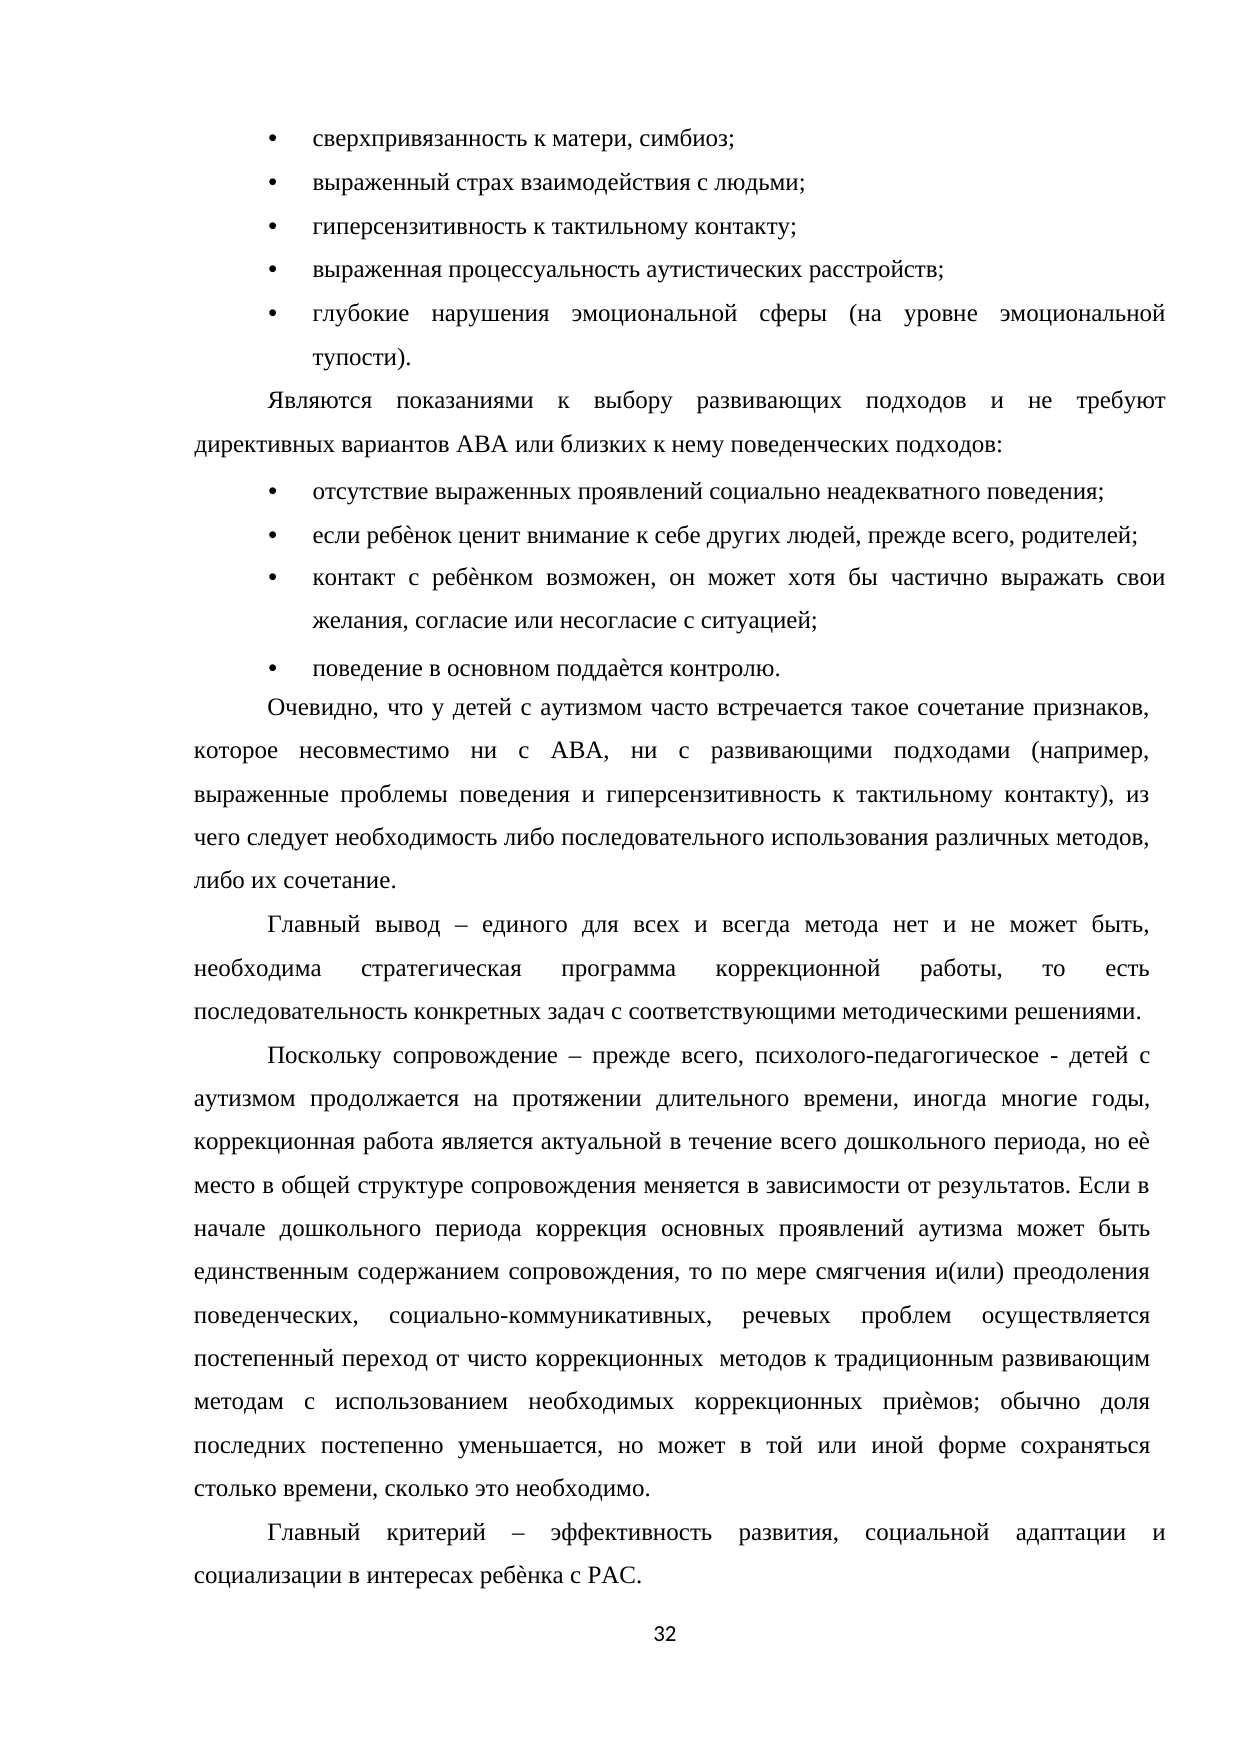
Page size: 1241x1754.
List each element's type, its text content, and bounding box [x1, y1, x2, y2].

list глубокие нарушения эмоциональной сферы (на уровне эмоциональной тупости). [268, 298, 1166, 371]
list если ребѐнок ценит внимание к себе других людей, прежде всего, родителей; [268, 520, 1166, 549]
list выраженная процессуальность аутистических расстройств; [268, 254, 1166, 283]
list контакт с ребѐнком возможен, он может хотя бы частично выражать свои желания, согласие или несогласие с ситуацией; [268, 562, 1166, 634]
text Очевидно, что у детей с аутизмом часто встречается такое сочетание признаков, которое несовместимо ни с АВА, ни с развивающими подходами (например, выраженные проблемы поведения и гиперсензитивность к тактильному контакту), из чего следует необходимость либо последовательного использования различных методов, либо их сочетание. [194, 692, 1151, 894]
text Главный вывод – единого для всех и всегда метода нет и не может быть, необходима стратегическая программа коррекционной работы, то есть последовательность конкретных задач с соответствующими методическими решениями. [194, 909, 1151, 1025]
text Поскольку сопровождение – прежде всего, психолого-педагогическое - детей с аутизмом продолжается на протяжении длительного времени, иногда многие годы, коррекционная работа является актуальной в течение всего дошкольного периода, но еѐ место в общей структуре сопровождения меняется в зависимости от результатов. Если в начале дошкольного периода коррекция основных проявлений аутизма может быть единственным содержанием сопровождения, то по мере смягчения и(или) преодоления поведенческих, социально-коммуникативных, речевых проблем осуществляется постепенный переход от чисто коррекционных методов к традиционным развивающим методам с использованием необходимых коррекционных приѐмов; обычно доля последних постепенно уменьшается, но может в той или иной форме сохраняться столько времени, сколько это необходимо. [194, 1040, 1151, 1502]
text Являются показаниями к выбору развивающих подходов и не требуют директивных вариантов АВА или близких к нему поведенческих подходов: [194, 386, 1166, 458]
list сверхпривязанность к матери, симбиоз; [268, 123, 1166, 152]
list гиперсензитивность к тактильному контакту; [268, 211, 1166, 239]
list отсутствие выраженных проявлений социально неадекватного поведения; [268, 476, 1166, 505]
list выраженный страх взаимодействия с людьми; [268, 167, 1166, 196]
list поведение в основном поддаѐтся контролю. [268, 653, 1166, 682]
text Главный критерий – эффективность развития, социальной адаптации и социализации в интересах ребѐнка с РАС. [194, 1517, 1166, 1589]
